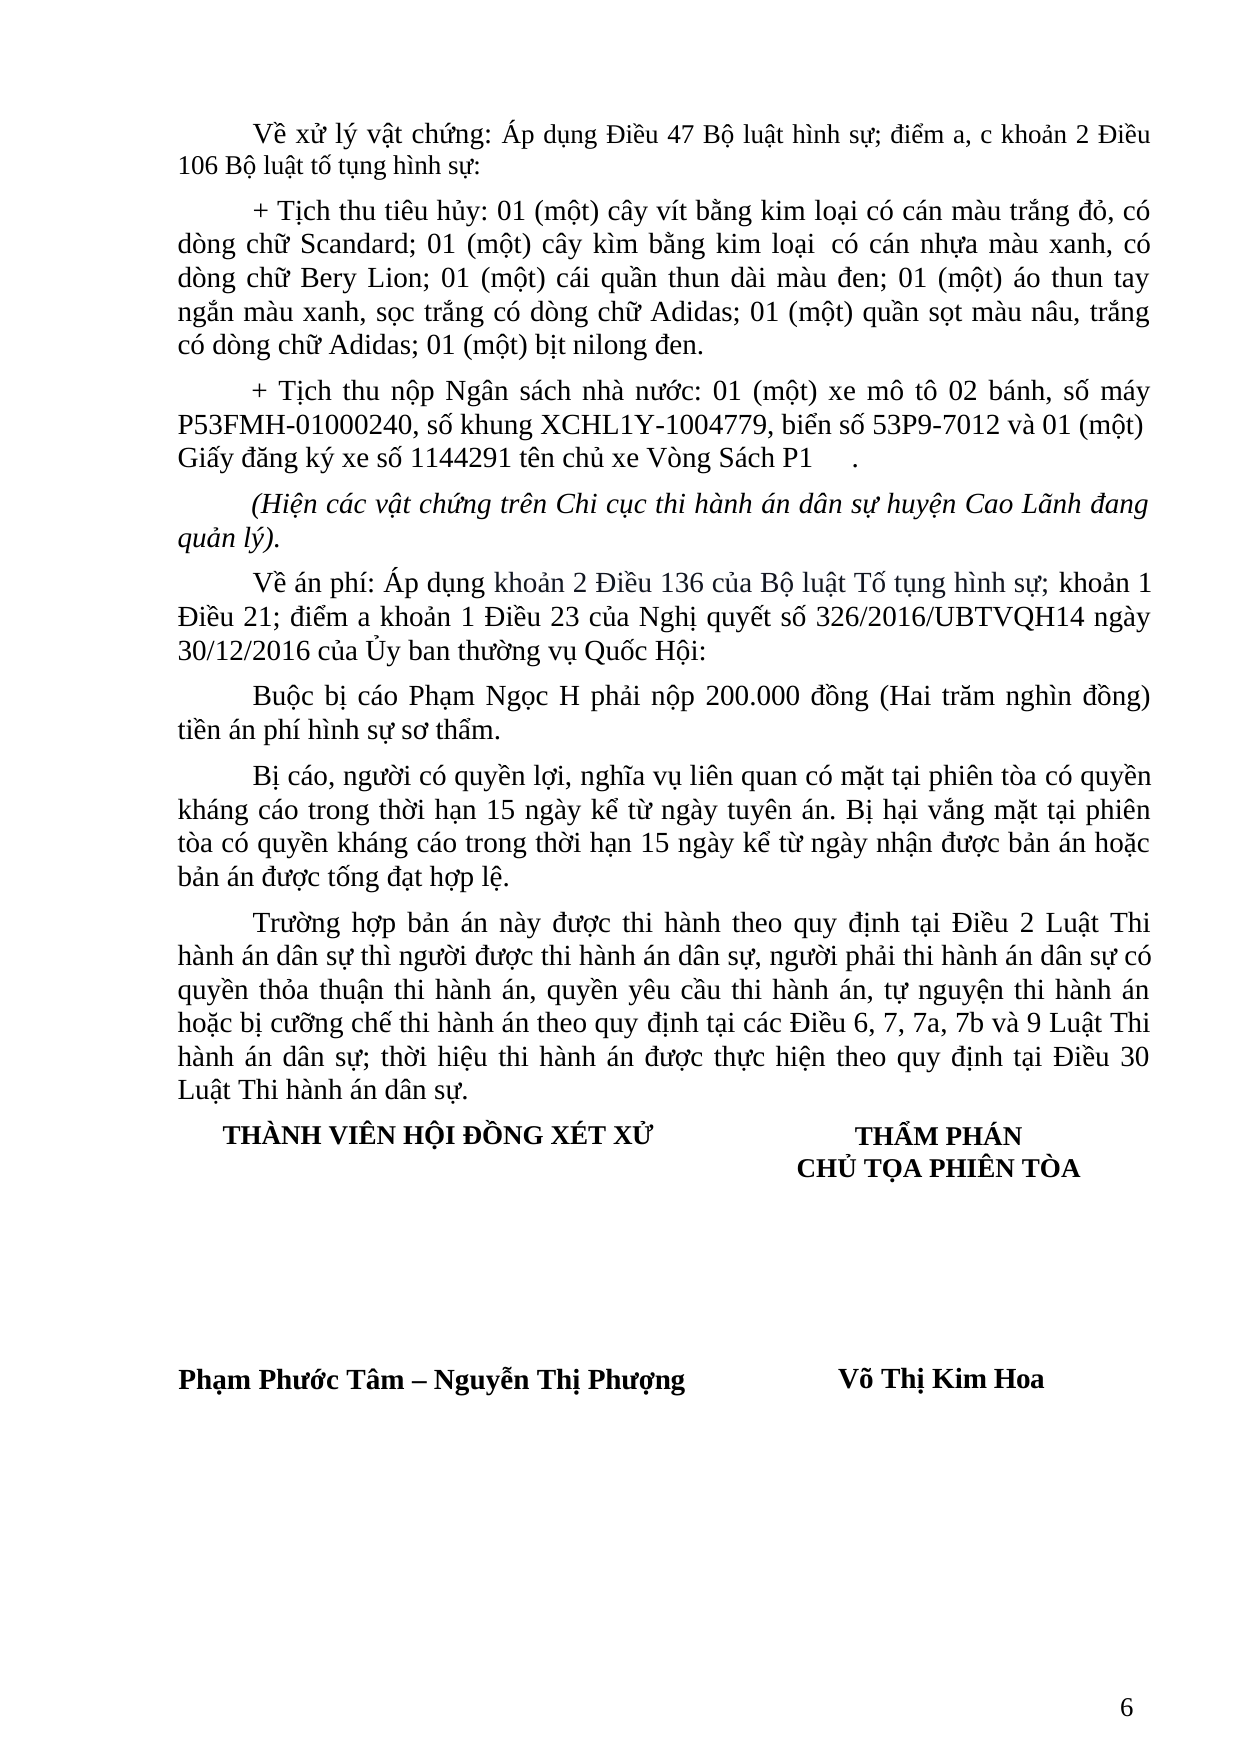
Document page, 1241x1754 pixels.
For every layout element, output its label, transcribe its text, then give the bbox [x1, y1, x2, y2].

text (Hiện các vật chứng trên Chi cục thi hành án dân sự huyện Cao Lãnh đang quản lý). [177, 486, 1151, 553]
text Bị cáo, người có quyền lợi, nghĩa vụ liên quan có mặt tại phiên tòa có quyền kháng cáo trong thời hạn 15 ngày kể từ ngày tuyên án. Bị hại vắng mặt tại phiên tòa có quyền kháng cáo trong thời hạn 15 ngày kể từ ngày nhận được bản án hoặc bản án được tống đạt hợp lệ. [177, 758, 1152, 892]
text Về xử lý vật chứng: Áp dụng Điều 47 Bộ luật hình sự; điểm a, c khoản 2 Điều 106 Bộ luật tố tụng hình sự: [177, 116, 1151, 181]
text Trường hợp bản án này được thi hành theo quy định tại Điều 2 Luật Thi hành án dân sự thì người được thi hành án dân sự, người phải thi hành án dân sự có quyền thỏa thuận thi hành án, quyền yêu cầu thi hành án, tự nguyện thi hành án hoặc bị cưỡng chế thi hành án theo quy định tại các Điều 6, 7, 7a, 7b và 9 Luật Thi hành án dân sự; thời hiệu thi hành án được thực hiện theo quy định tại Điều 30 Luật Thi hành án dân sự. [177, 905, 1152, 1106]
text Về án phí: Áp dụng khoản 2 Điều 136 của Bộ luật Tố tụng hình sự; khoản 1 Điều 21; điểm a khoản 1 Điều 23 của Nghị quyết số 326/2016/UBTVQH14 ngày 30/12/2016 của Ủy ban thường vụ Quốc Hội: [177, 566, 1152, 666]
text + Tịch thu nộp Ngân sách nhà nước: 01 (một) xe mô tô 02 bánh, số máy P53FMH-01000240, số khung XCHL1Y-1004779, biển số 53P9-7012 và 01 (một) [177, 373, 1152, 440]
text Giấy đăng ký xe số 1144291 tên chủ xe Vòng Sách P1 . [177, 440, 1163, 474]
text + Tịch thu tiêu hủy: 01 (một) cây vít bằng kim loại có cán màu trắng đỏ, có dòng chữ Scandard; 01 (một) cây kìm bằng kim loại có cán nhựa màu xanh, có dòng chữ Bery Lion; 01 (một) cái quần thun dài màu đen; 01 (một) áo thun tay ngắn màu xanh, sọc trắng có dòng chữ Adidas; 01 (một) quần sọt màu nâu, trắng có dòng chữ Adidas; 01 (một) bịt nilong đen. [177, 193, 1152, 361]
text Buộc bị cáo Phạm Ngọc H phải nộp 200.000 đồng (Hai trăm nghìn đồng) tiền án phí hình sự sơ thẩm. [177, 678, 1152, 746]
table_header THẨM PHÁN CHỦ TỌA PHIÊN TÒA Võ Thị Kim Hoa [741, 1121, 1085, 1398]
table_header THÀNH VIÊN HỘI ĐỒNG XÉT XỬ Phạm Phước Tâm – Nguyễn Thị Phượng [173, 1121, 741, 1398]
